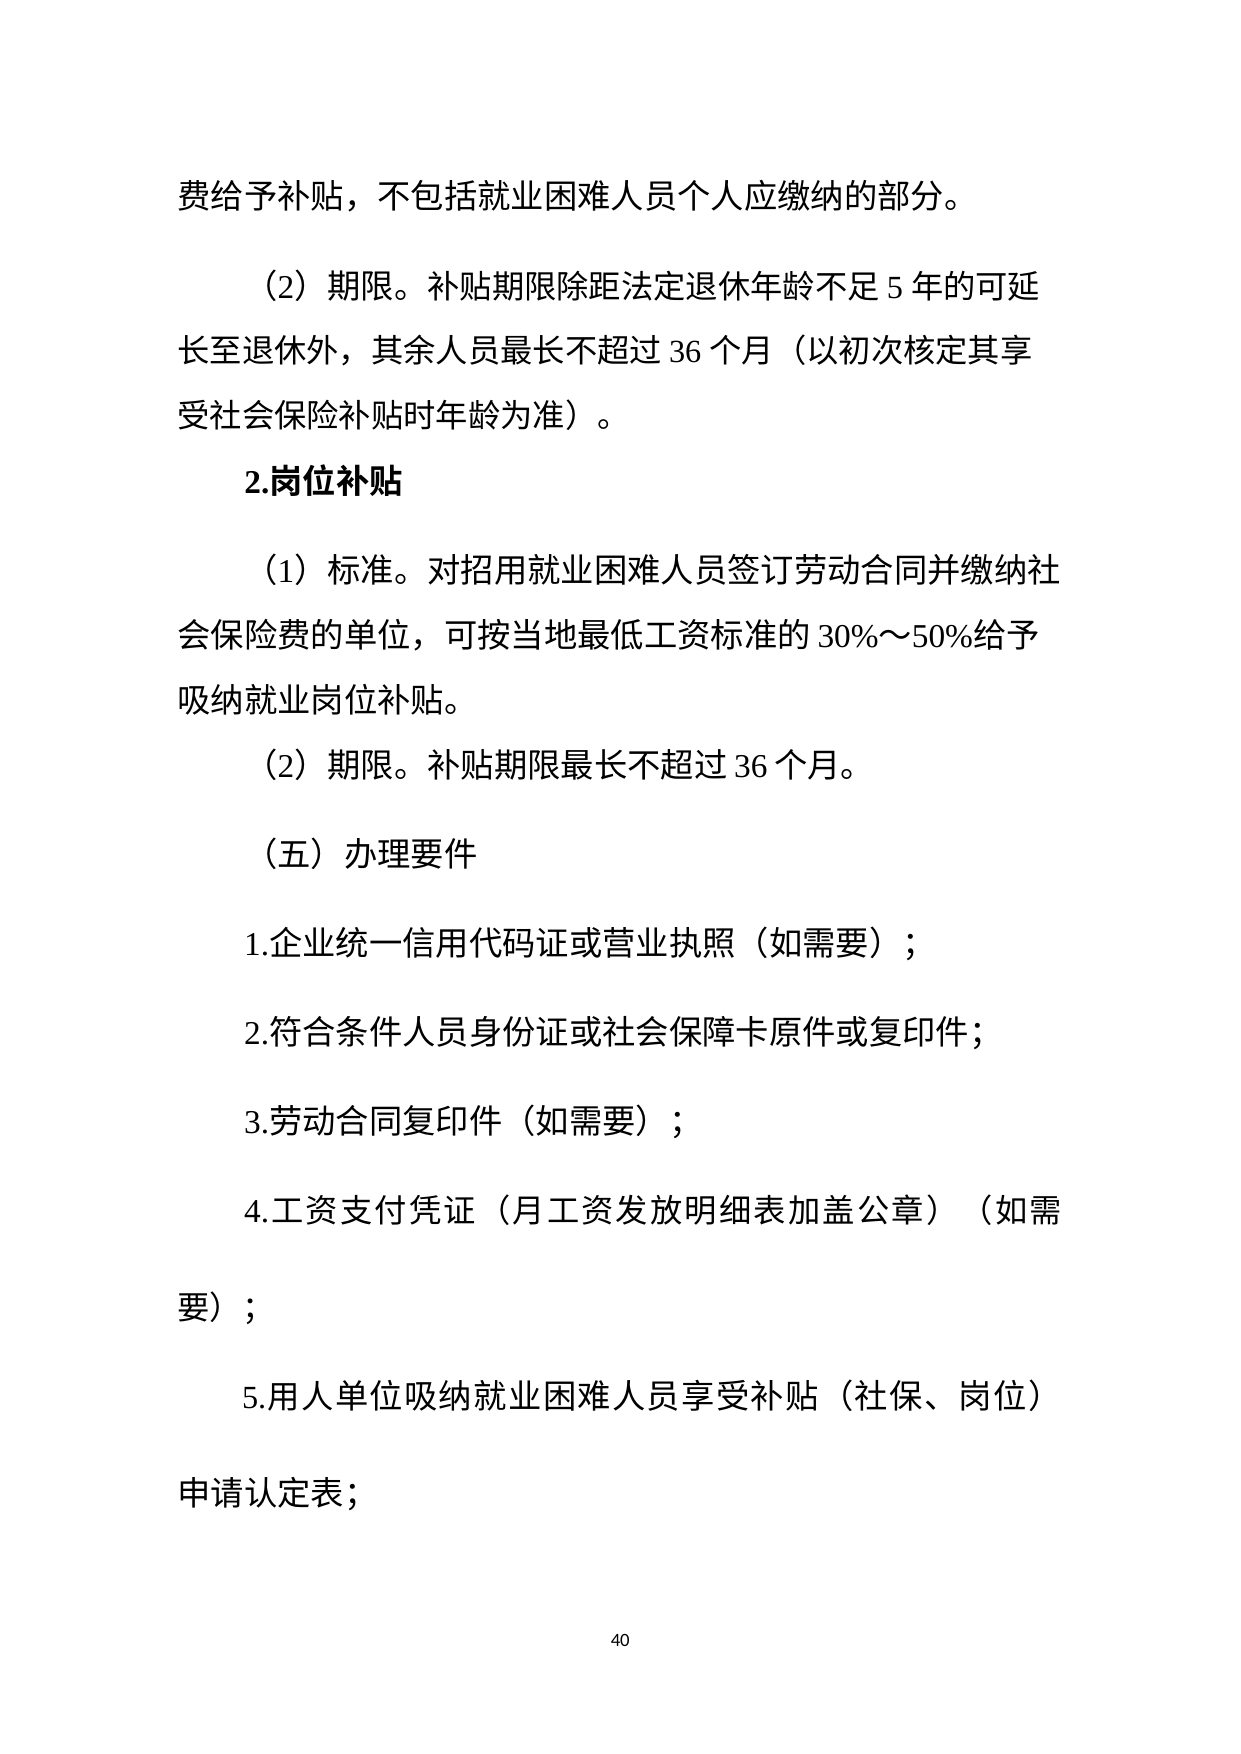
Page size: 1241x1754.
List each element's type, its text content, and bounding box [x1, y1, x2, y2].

text （2）期限。补贴期限最长不超过36个月。 [177, 730, 1063, 795]
text 4.工资支付凭证（月工资发放明细表加盖公章）（如需要）； [177, 1175, 1063, 1338]
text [177, 162, 1063, 227]
text 1.企业统一信用代码证或营业执照（如需要）； [177, 908, 1063, 973]
text （五）办理要件 [177, 819, 1063, 884]
text （2）期限。补贴期限除距法定退休年龄不足 5 年的可延长至退休外，其余人员最长不超过 36 个月（以初次核定其享受社会保险补贴时年龄为准）。 [177, 251, 1063, 446]
text 2.符合条件人员身份证或社会保障卡原件或复印件； [177, 997, 1063, 1062]
text 5.用人单位吸纳就业困难人员享受补贴（社保、岗位）申请认定表； [177, 1361, 1063, 1524]
text 3.劳动合同复印件（如需要）； [177, 1086, 1063, 1151]
text （1）标准。对招用就业困难人员签订劳动合同并缴纳社会保险费的单位，可按当地最低工资标准的30%～50%给予吸纳就业岗位补贴。 [177, 535, 1063, 730]
text 2.岗位补贴 [177, 446, 1063, 511]
